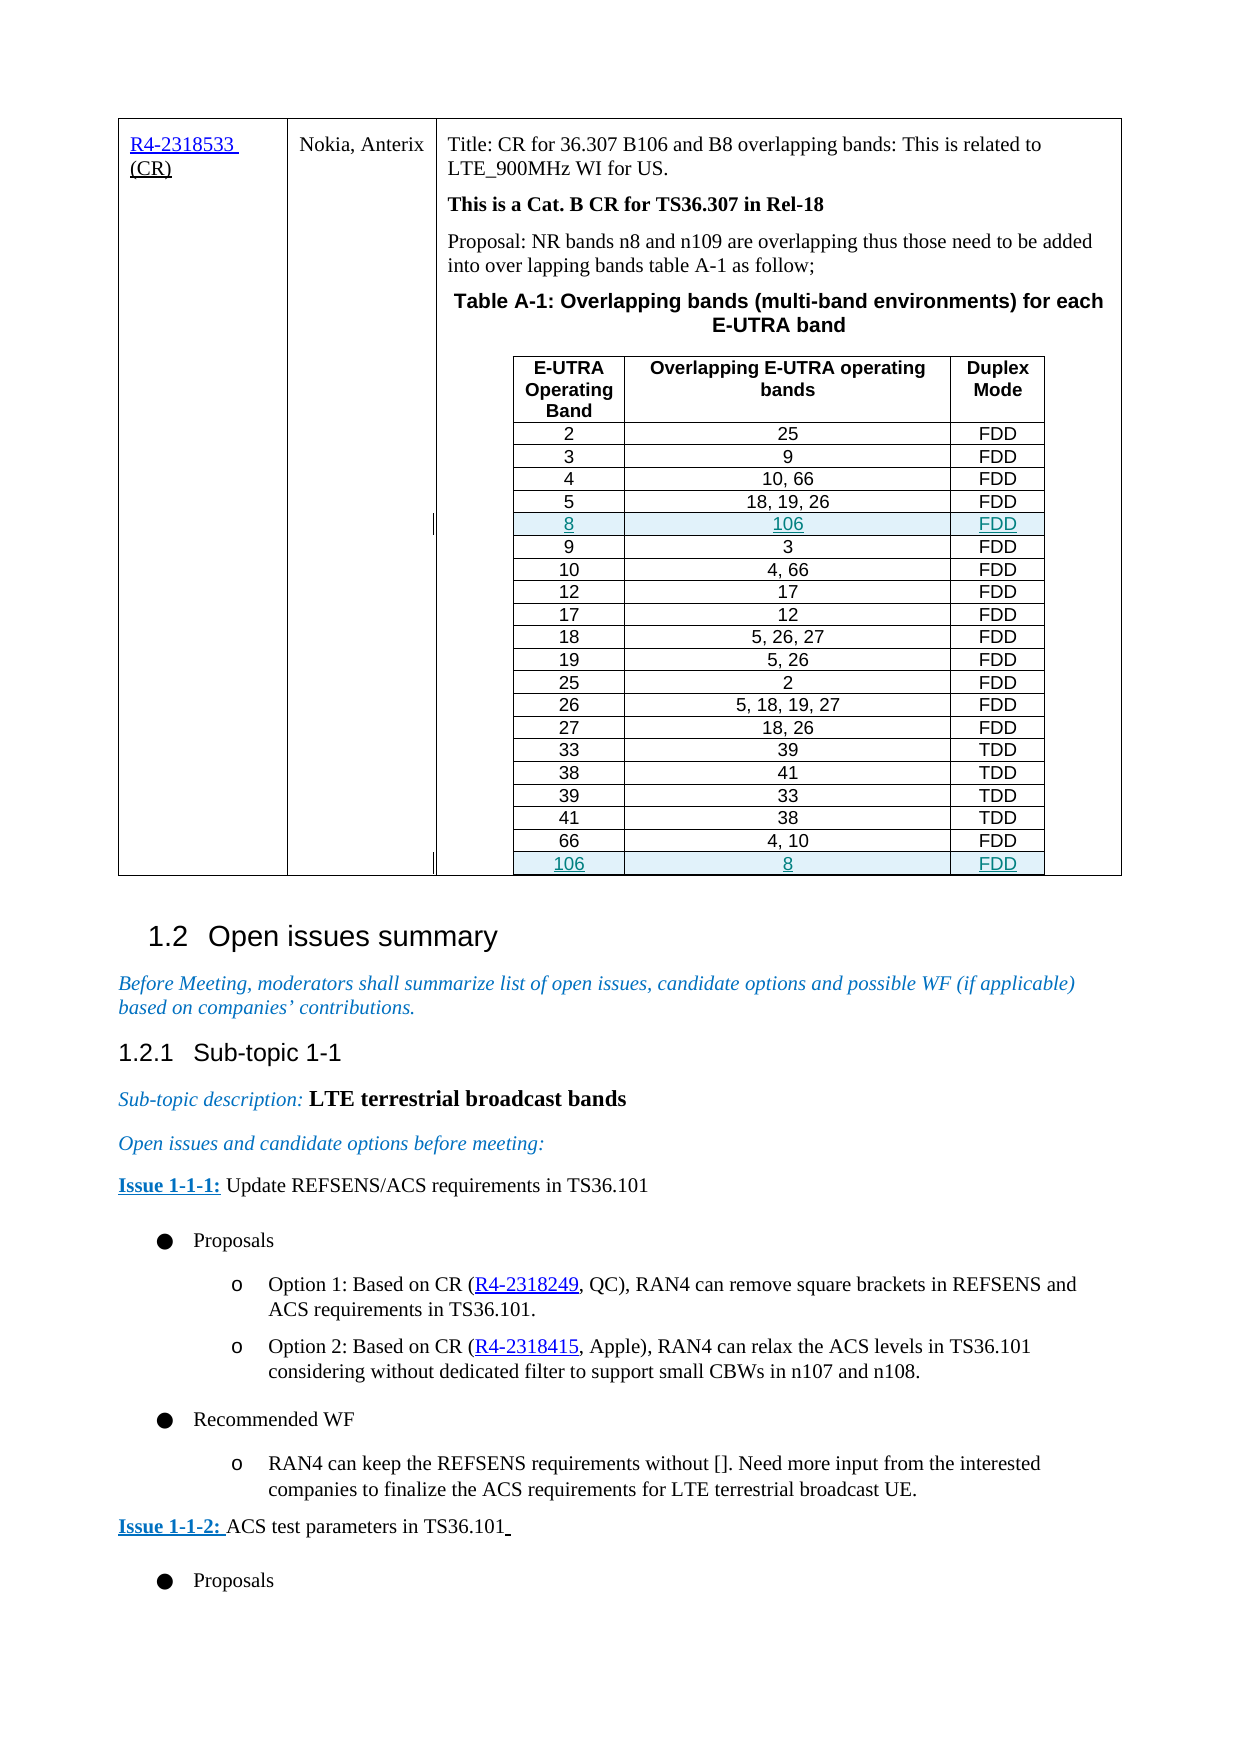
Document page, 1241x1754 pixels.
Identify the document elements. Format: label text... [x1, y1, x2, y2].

text Before Meeting, moderators shall summarize list of open issues, candidate options and possible WF (if applicable) based on companies’ contributions. [118, 971, 1122, 1019]
table_cell Title: CR for 36.307 B106 and B8 overlapping bands: This is related to LTE_900MHz WI for US. This is a Cat. B CR for TS36.307 in Rel-18 Proposal: NR bands n8 and n109 are overlapping thus those need to be added into over lapping bands table A-1 as follow; Table A-1: Overlapping bands (multi-band environments) for each E-UTRA band [437, 119, 1121, 875]
text Issue 1-1-2: ACS test parameters in TS36.101 [118, 1513, 1122, 1538]
list Proposals [156, 1216, 1122, 1259]
table_cell Nokia, Anterix [288, 119, 436, 875]
text Issue 1-1-1: Update REFSENS/ACS requirements in TS36.101 [118, 1173, 1122, 1197]
text Sub-topic description: LTE terrestrial broadcast bands [118, 1086, 1122, 1112]
subtitle Open issues summary [148, 919, 1122, 952]
text Open issues and candidate options before meeting: [118, 1131, 1122, 1155]
list Option 1: Based on CR (R4-2318249, QC), RAN4 can remove square brackets in REFSENS and ACS requirements in TS36.101. [231, 1271, 1122, 1321]
list Recommended WF [156, 1396, 1122, 1439]
list Proposals [156, 1556, 1122, 1599]
list RAN4 can keep the REFSENS requirements without []. Need more input from the interested companies to finalize the ACS requirements for LTE terrestrial broadcast UE. [231, 1451, 1122, 1501]
list Option 2: Based on CR (R4-2318415, Apple), RAN4 can relax the ACS levels in TS36.101 considering without dedicated filter to support small CBWs in n107 and n108. [231, 1334, 1122, 1383]
subtitle Sub-topic 1-1 [118, 1038, 1122, 1067]
table_cell R4-2318533 (CR) [119, 119, 287, 875]
